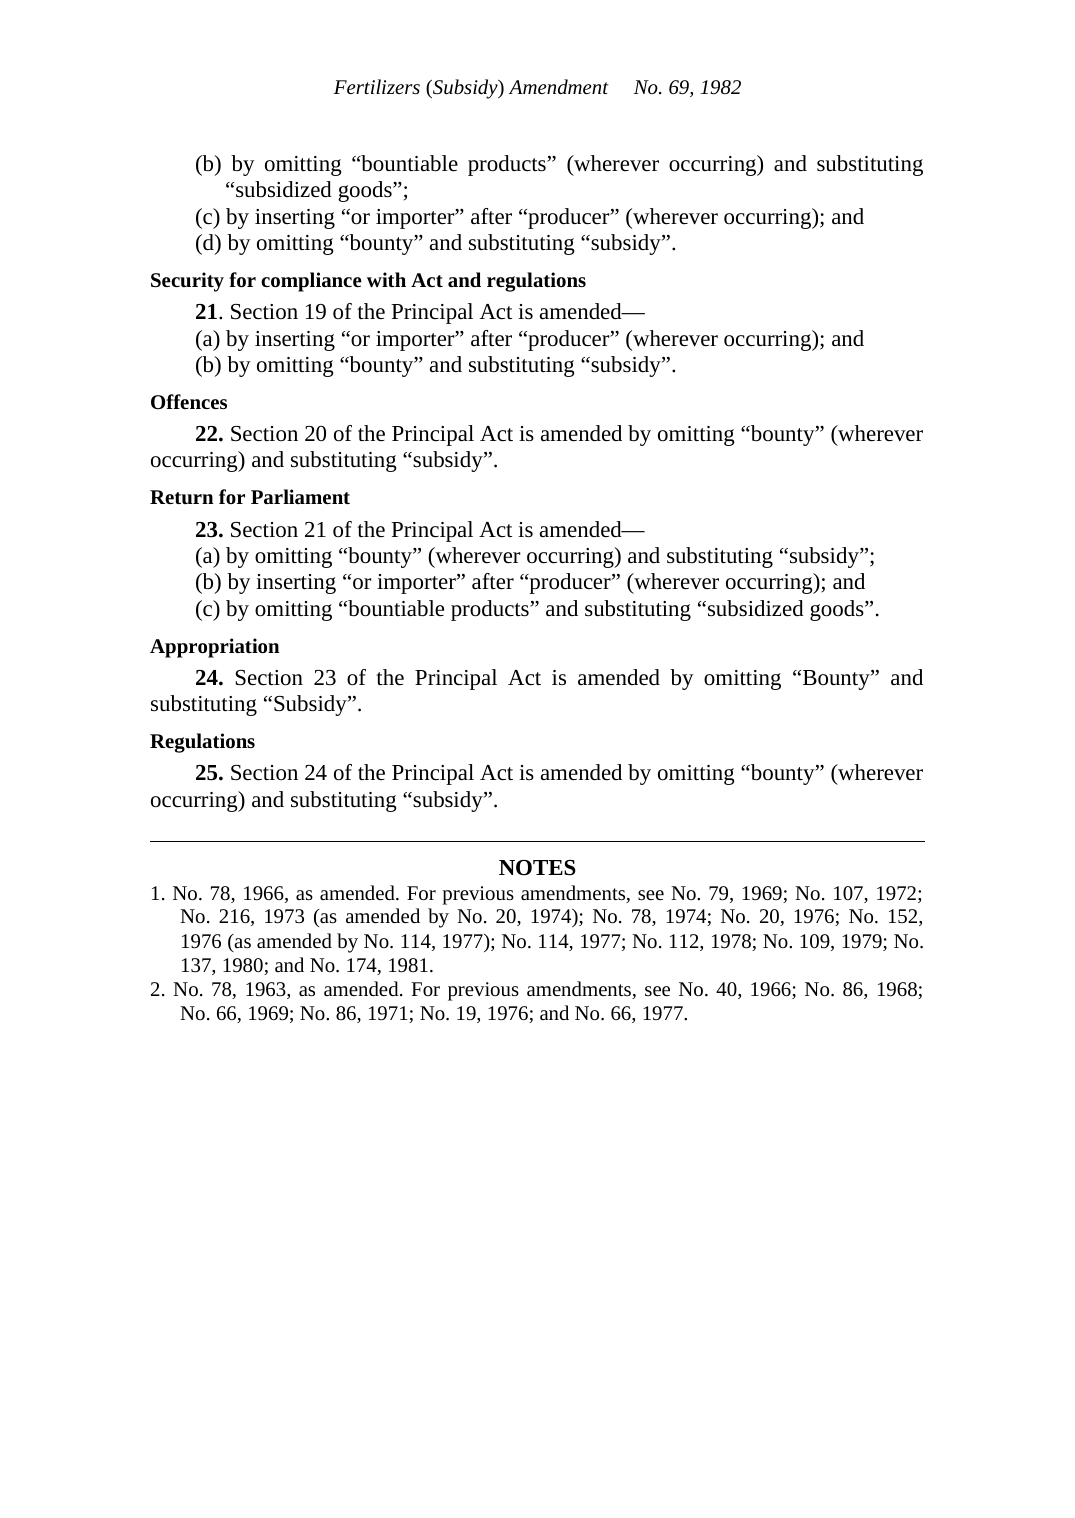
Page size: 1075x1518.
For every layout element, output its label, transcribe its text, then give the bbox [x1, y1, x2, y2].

text Appropriation [150, 633, 925, 658]
text 23. Section 21 of the Principal Act is amended— [150, 516, 925, 542]
text Return for Parliament [150, 485, 925, 509]
text Offences [150, 390, 925, 414]
text 1. No. 78, 1966, as amended. For previous amendments, see No. 79, 1969; No. 107, 1972; No. 216, 1973 (as amended by No. 20, 1974); No. 78, 1974; No. 20, 1976; No. 152, 1976 (as amended by No. 114, 1977); No. 114, 1977; No. 112, 1978; No. 109, 1979; No. 137, 1980; and No. 174, 1981. [150, 880, 925, 977]
text (a) by omitting “bounty” (wherever occurring) and substituting “subsidy”; [195, 542, 925, 568]
text Security for compliance with Act and regulations [150, 268, 925, 292]
text 2. No. 78, 1963, as amended. For previous amendments, see No. 40, 1966; No. 86, 1968; No. 66, 1969; No. 86, 1971; No. 19, 1976; and No. 66, 1977. [150, 977, 925, 1025]
text 25. Section 24 of the Principal Act is amended by omitting “bounty” (wherever occurring) and substituting “subsidy”. [150, 759, 925, 812]
text Regulations [150, 729, 925, 753]
text (a) by inserting “or importer” after “producer” (wherever occurring); and [195, 324, 925, 351]
text (d) by omitting “bounty” and substituting “subsidy”. [195, 229, 925, 255]
text 21. Section 19 of the Principal Act is amended— [150, 298, 925, 324]
text (b) by inserting “or importer” after “producer” (wherever occurring); and [195, 568, 925, 595]
text (c) by inserting “or importer” after “producer” (wherever occurring); and [195, 203, 925, 229]
text (c) by omitting “bountiable products” and substituting “subsidized goods”. [195, 595, 925, 621]
text NOTES [150, 854, 925, 880]
text 24. Section 23 of the Principal Act is amended by omitting “Bounty” and substituting “Subsidy”. [150, 664, 925, 717]
text (b) by omitting “bountiable products” (wherever occurring) and substituting “subsidized goods”; [195, 150, 925, 203]
text 22. Section 20 of the Principal Act is amended by omitting “bounty” (wherever occurring) and substituting “subsidy”. [150, 420, 925, 473]
text (b) by omitting “bounty” and substituting “subsidy”. [195, 351, 925, 377]
